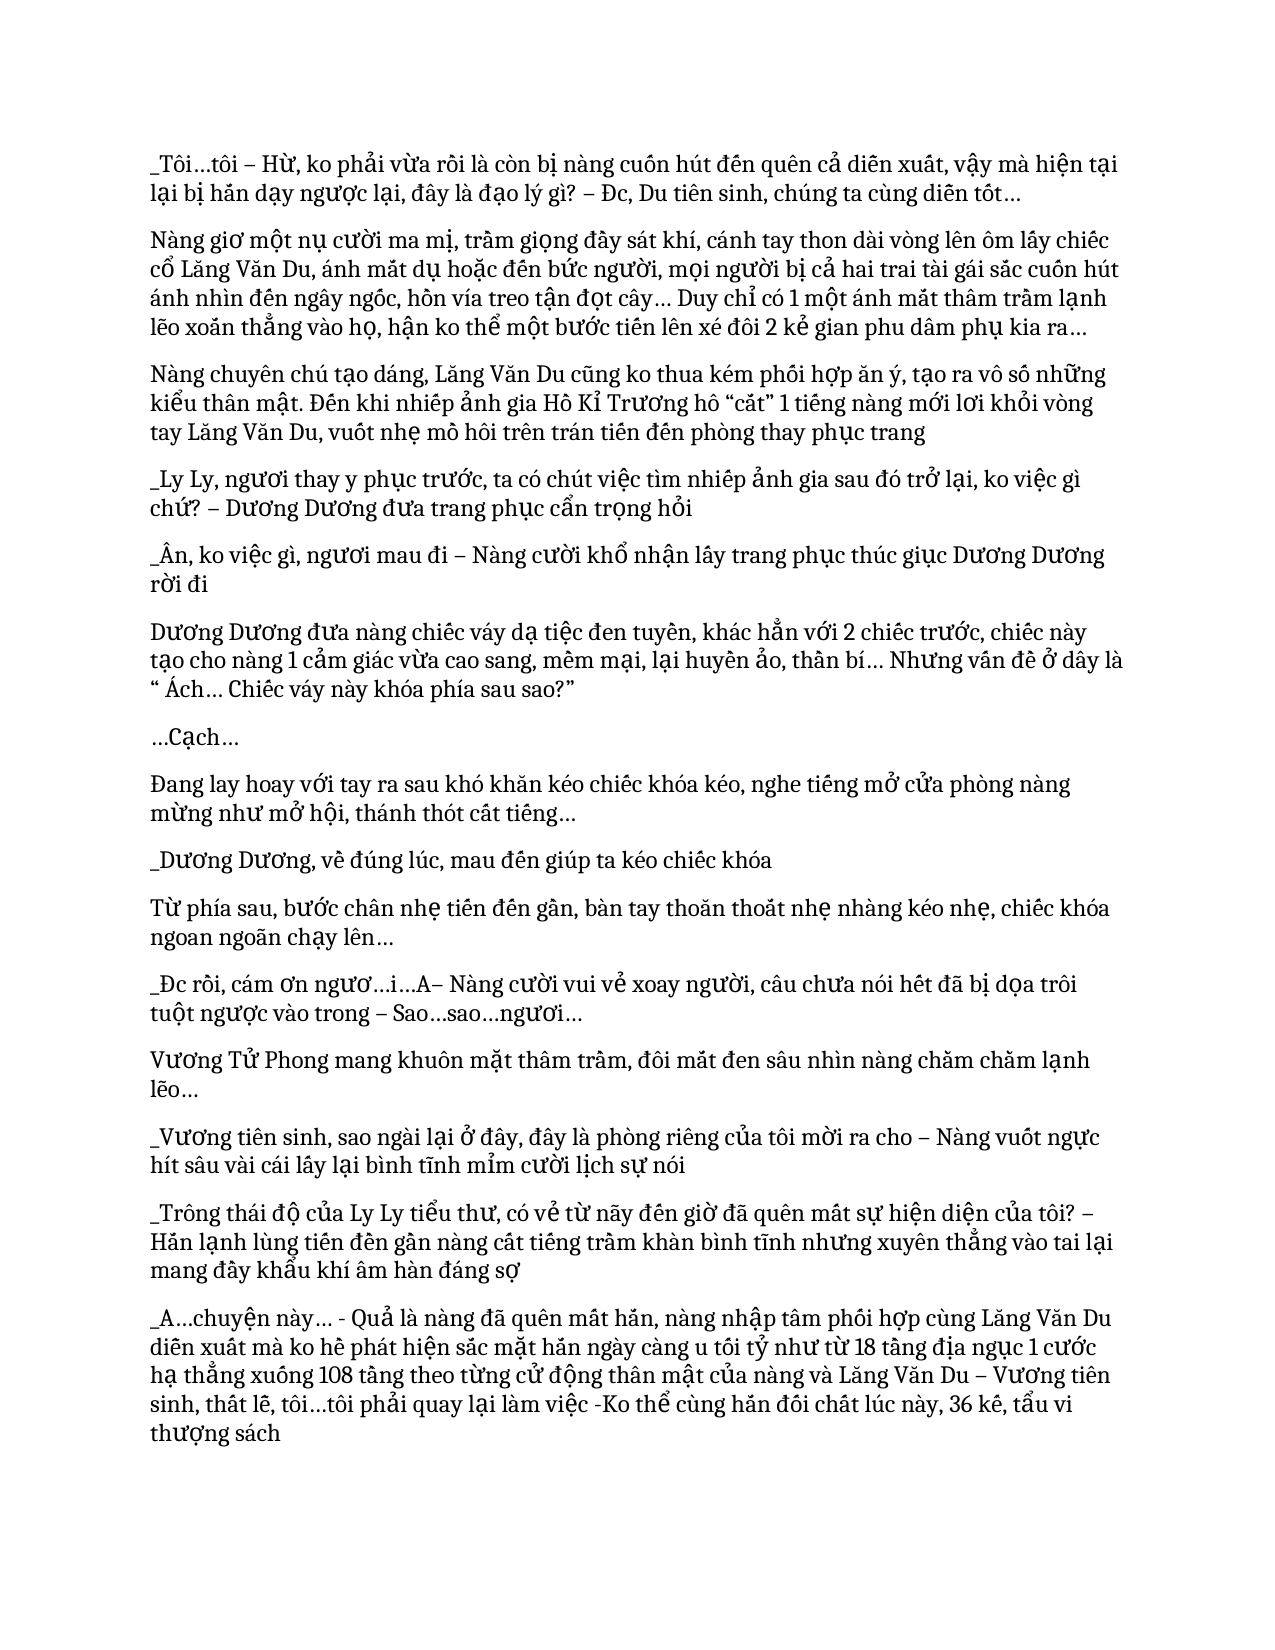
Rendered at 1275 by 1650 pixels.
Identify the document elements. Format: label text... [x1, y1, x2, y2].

text Nàng chuyên chú tạo dáng, Lăng Văn Du cũng ko thua kém phối hợp ăn ý, tạo ra vô số những kiểu thân mật. Đến khi nhiếp ảnh gia Hồ Kỉ Trương hô “cắt” 1 tiếng nàng mới lơi khỏi vòng tay Lăng Văn Du, vuốt nhẹ mồ hôi trên trán tiến đến phòng thay phục trang [150, 360, 1125, 446]
text _Đc rồi, cám ơn ngươ…i…A– Nàng cười vui vẻ xoay người, câu chưa nói hết đã bị dọa trôi tuột ngược vào trong – Sao…sao…ngươi… [150, 970, 1125, 1027]
text Dương Dương đưa nàng chiếc váy dạ tiệc đen tuyền, khác hẳn với 2 chiếc trước, chiếc này tạo cho nàng 1 cảm giác vừa cao sang, mềm mại, lại huyền ảo, thần bí… Nhưng vấn đề ở dây là “ Ách… Chiếc váy này khóa phía sau sao?” [150, 617, 1125, 704]
text _A…chuyện này… - Quả là nàng đã quên mất hắn, nàng nhập tâm phối hợp cùng Lăng Văn Du diễn xuất mà ko hề phát hiện sắc mặt hắn ngày càng u tối tỷ như từ 18 tầng địa ngục 1 cước hạ thẳng xuống 108 tầng theo từng cử động thân mật của nàng và Lăng Văn Du – Vương tiên sinh, thất lễ, tôi…tôi phải quay lại làm việc -Ko thể cùng hắn đối chất lúc này, 36 kế, tẩu vi thượng sách [150, 1304, 1125, 1447]
text _Vương tiên sinh, sao ngài lại ở đây, đây là phòng riêng của tôi mời ra cho – Nàng vuốt ngực hít sâu vài cái lấy lại bình tĩnh mỉm cười lịch sự nói [150, 1122, 1125, 1180]
text _Dương Dương, về đúng lúc, mau đến giúp ta kéo chiếc khóa [150, 846, 1125, 875]
text _Ân, ko việc gì, ngươi mau đi – Nàng cười khổ nhận lấy trang phục thúc giục Dương Dương rời đi [150, 541, 1125, 599]
text Vương Tử Phong mang khuôn mặt thâm trầm, đôi mắt đen sâu nhìn nàng chằm chằm lạnh lẽo… [150, 1046, 1125, 1104]
text Đang lay hoay với tay ra sau khó khăn kéo chiếc khóa kéo, nghe tiếng mở cửa phòng nàng mừng như mở hội, thánh thót cất tiếng… [150, 770, 1125, 827]
text _Ly Ly, ngươi thay y phục trước, ta có chút việc tìm nhiếp ảnh gia sau đó trở lại, ko việc gì chứ? – Dương Dương đưa trang phục cẩn trọng hỏi [150, 465, 1125, 522]
text Nàng giơ một nụ cười ma mị, trầm giọng đầy sát khí, cánh tay thon dài vòng lên ôm lấy chiếc cổ Lăng Văn Du, ánh mắt dụ hoặc đến bức người, mọi người bị cả hai trai tài gái sắc cuốn hút ánh nhìn đến ngây ngốc, hồn vía treo tận đọt cây… Duy chỉ có 1 một ánh mắt thâm trầm lạnh lẽo xoắn thẳng vào họ, hận ko thể một bước tiến lên xé đôi 2 kẻ gian phu dâm phụ kia ra… [150, 226, 1125, 341]
text …Cạch… [150, 722, 1125, 751]
text Từ phía sau, bước chân nhẹ tiến đến gần, bàn tay thoăn thoắt nhẹ nhàng kéo nhẹ, chiếc khóa ngoan ngoãn chạy lên… [150, 894, 1125, 951]
text _Trông thái độ của Ly Ly tiểu thư, có vẻ từ nãy đến giờ đã quên mất sự hiện diện của tôi? – Hắn lạnh lùng tiến đền gần nàng cất tiếng trầm khàn bình tĩnh nhưng xuyên thẳng vào tai lại mang đầy khẩu khí âm hàn đáng sợ [150, 1199, 1125, 1285]
text _Tôi…tôi – Hừ, ko phải vừa rồi là còn bị nàng cuốn hút đến quên cả diễn xuất, vậy mà hiện tại lại bị hắn dạy ngược lại, đây là đạo lý gì? – Đc, Du tiên sinh, chúng ta cùng diễn tốt… [150, 150, 1125, 207]
